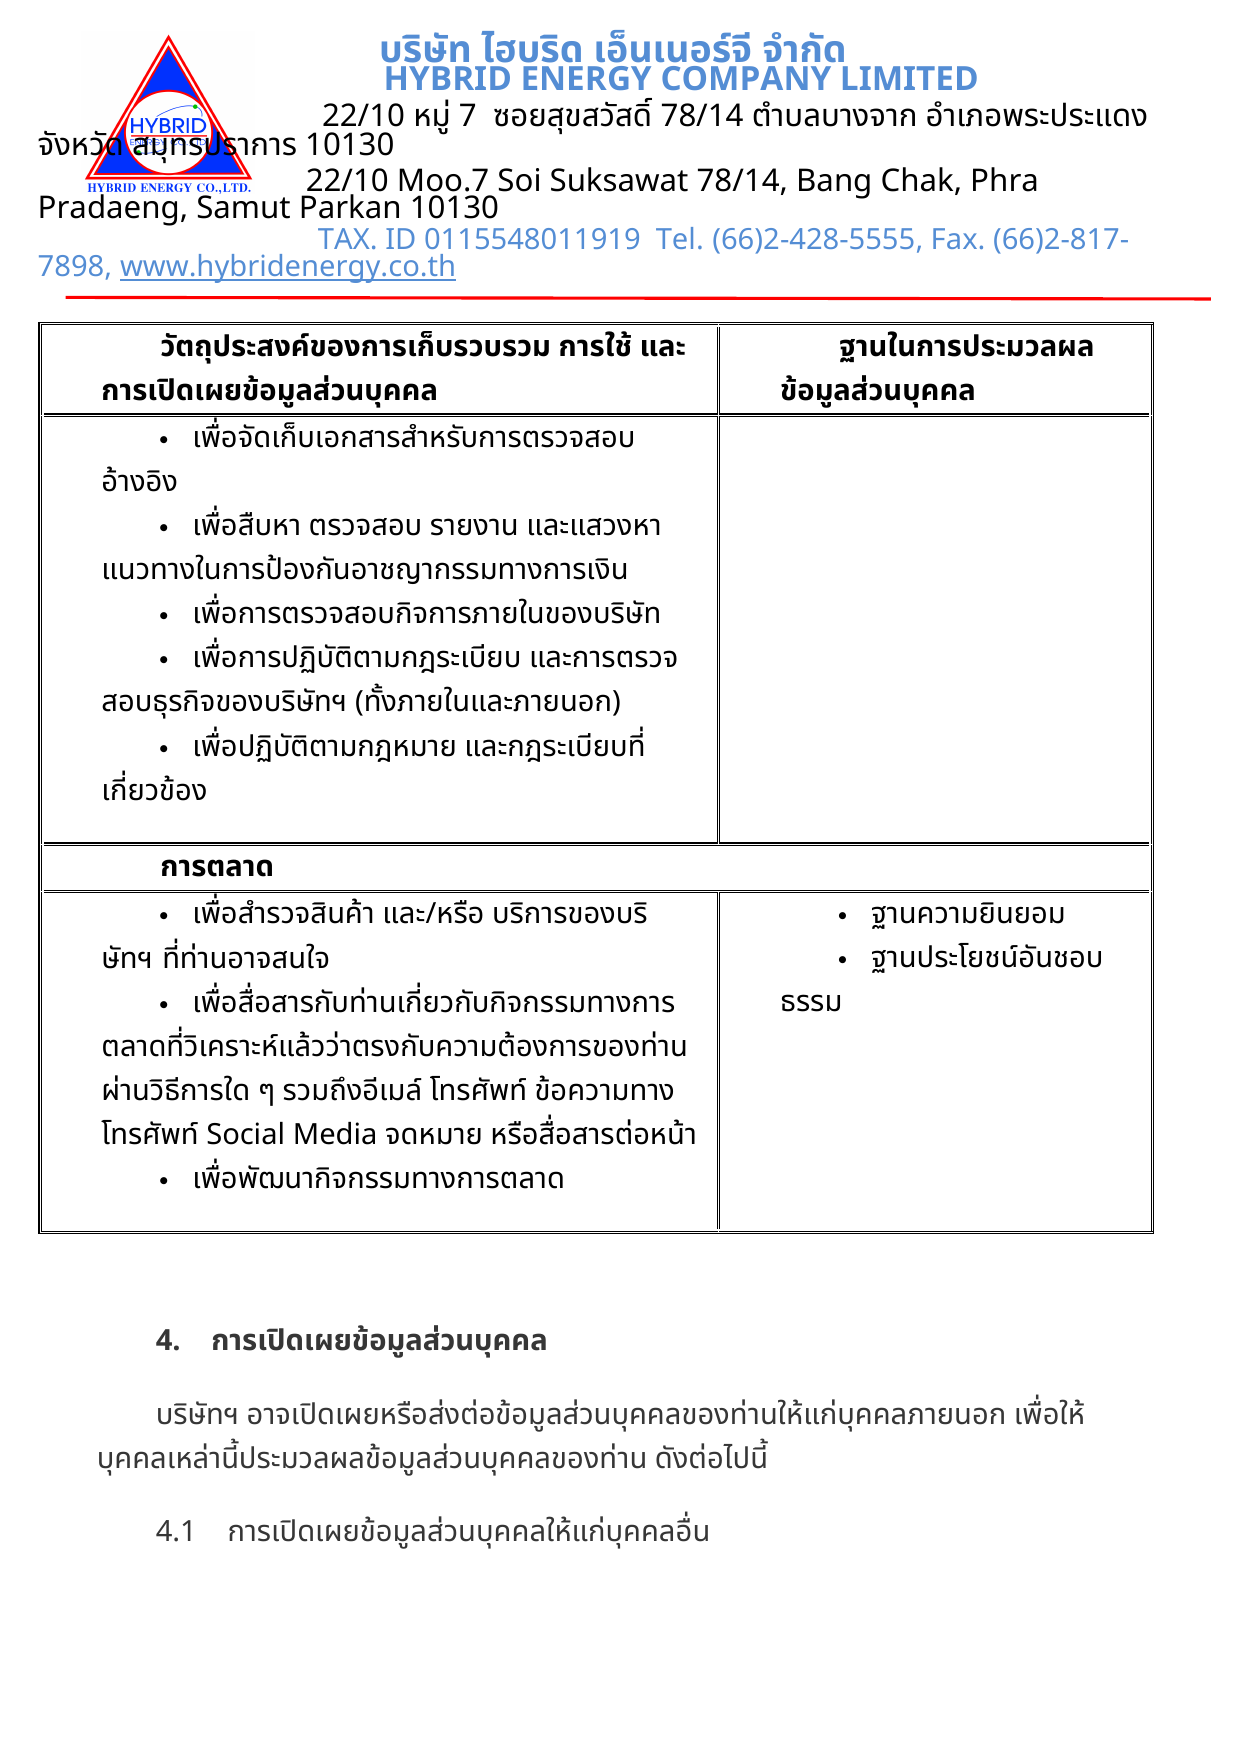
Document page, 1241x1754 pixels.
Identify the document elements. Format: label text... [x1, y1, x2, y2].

table_cell เพื่อสำรวจสินค้า และ/หรือ บริการของบริษัทฯ ที่ท่านอาจสนใจ เพื่อสื่อสารกับท่านเกี่ยวกับกิจกรรมทางการตลาดที่วิเคราะห์แล้วว่าตรงกับความต้องการของท่านผ่านวิธีการใด ๆ รวมถึงอีเมล์ โทรศัพท์ ข้อความทางโทรศัพท์ Social Media จดหมาย หรือสื่อสารต่อหน้า เพื่อพัฒนากิจกรรมทางการตลาด [42, 890, 718, 1231]
text บริษัทฯ อาจเปิดเผยหรือส่งต่อข้อมูลส่วนบุคคลของท่านให้แก่บุคคลภายนอก เพื่อให้บุคคลเหล่านี้ประมวลผลข้อมูลส่วนบุคคลของท่าน ดังต่อไปนี้ [97, 1393, 1152, 1481]
table_cell ฐานความยินยอม ฐานประโยชน์อันชอบธรรม [719, 890, 1151, 1231]
table_cell การตลาด [42, 842, 1151, 889]
text 4. การเปิดเผยข้อมูลส่วนบุคคล [97, 1320, 1152, 1364]
table_header ฐานในการประมวลผลข้อมูลส่วนบุคคล [719, 325, 1151, 413]
table_cell ฐานหน้าที่ตามกฎหมาย ฐานประโยชน์อันชอบธรรม [720, 413, 1151, 842]
text 4.1 การเปิดเผยข้อมูลส่วนบุคคลให้แก่บุคคลอื่น [97, 1510, 1152, 1555]
picture [81, 31, 256, 194]
table_header วัตถุประสงค์ของการเก็บรวบรวม การใช้ และการเปิดเผยข้อมูลส่วนบุคคล [42, 325, 718, 413]
